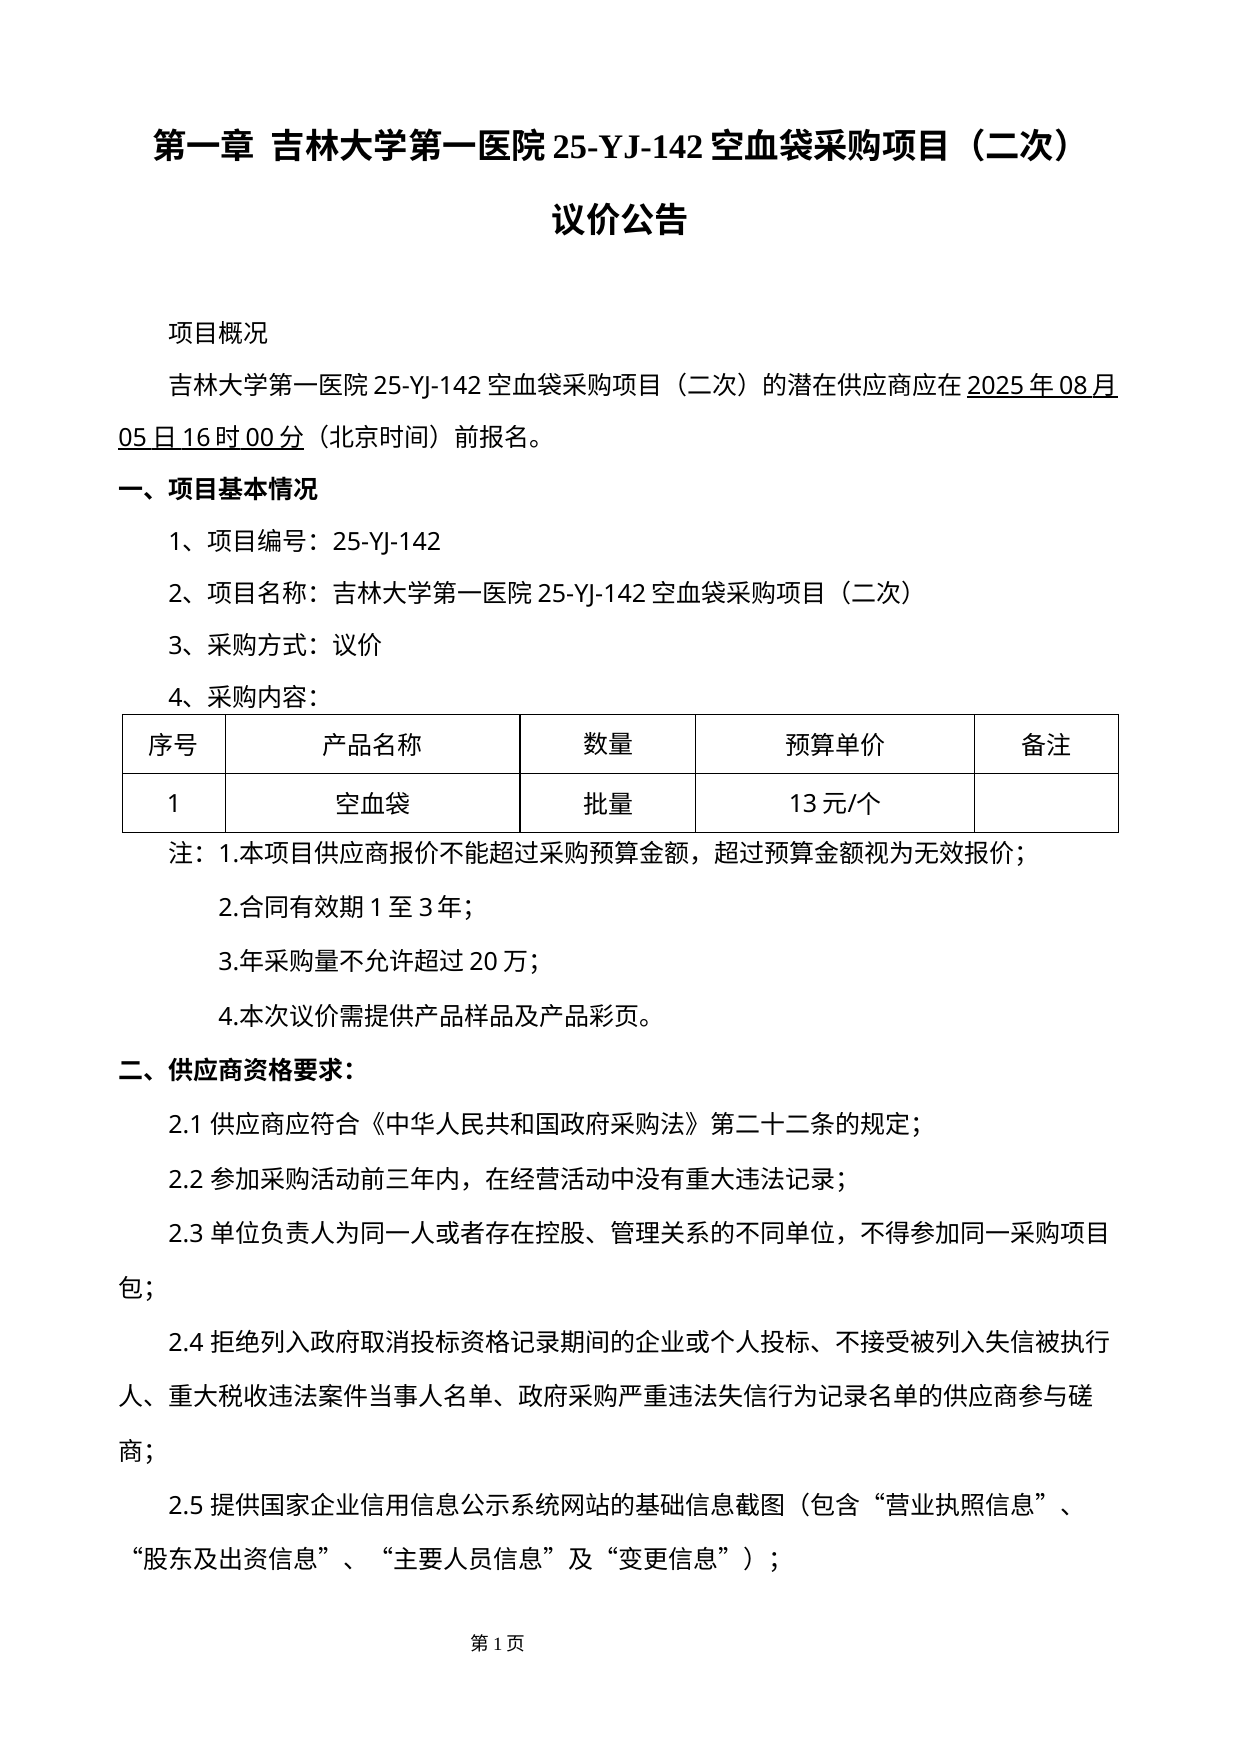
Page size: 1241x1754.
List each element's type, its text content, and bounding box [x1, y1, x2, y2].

text 2.2 参加采购活动前三年内，在经营活动中没有重大违法记录； [118, 1159, 1122, 1196]
table_cell 批量 [521, 774, 695, 832]
table_header 数量 [521, 715, 695, 773]
table_cell [975, 774, 1118, 832]
table_header 产品名称 [226, 715, 519, 773]
subtitle 议价公告 [118, 193, 1122, 243]
text 4、采购内容： [118, 662, 1122, 714]
text 项目概况 [118, 297, 1122, 349]
text 2.1 供应商应符合《中华人民共和国政府采购法》第二十二条的规定； [118, 1105, 1122, 1141]
text 注：1.本项目供应商报价不能超过采购预算金额，超过预算金额视为无效报价； [118, 833, 1122, 869]
text 2.3 单位负责人为同一人或者存在控股、管理关系的不同单位，不得参加同一采购项目包； [118, 1214, 1122, 1304]
subtitle 第一章 吉林大学第一医院25-YJ-142空血袋采购项目（二次） [118, 118, 1122, 168]
table_header 序号 [123, 715, 225, 773]
table_header 预算单价 [696, 715, 974, 773]
text 吉林大学第一医院25-YJ-142空血袋采购项目（二次）的潜在供应商应在2025年08月05日16时00分（北京时间）前报名。 [118, 349, 1122, 453]
text 1、项目编号：25-YJ-142 [118, 506, 1122, 558]
table_cell 13元/个 [696, 774, 974, 832]
text 二、供应商资格要求： [118, 1051, 1122, 1087]
text 2、项目名称：吉林大学第一医院25-YJ-142空血袋采购项目（二次） [118, 558, 1122, 610]
subtitle 一、项目基本情况 [118, 453, 1122, 506]
list 2.合同有效期1至3年； [118, 887, 1122, 924]
table_header 备注 [975, 715, 1118, 773]
list 3.年采购量不允许超过20万； [118, 942, 1122, 978]
text 2.5 提供国家企业信用信息公示系统网站的基础信息截图（包含“营业执照信息”、“股东及出资信息”、“主要人员信息”及“变更信息”）； [118, 1486, 1122, 1576]
text 2.4 拒绝列入政府取消投标资格记录期间的企业或个人投标、不接受被列入失信被执行人、重大税收违法案件当事人名单、政府采购严重违法失信行为记录名单的供应商参与磋商； [118, 1322, 1122, 1467]
table_cell 1 [123, 774, 225, 832]
list 4.本次议价需提供产品样品及产品彩页。 [118, 996, 1122, 1032]
table_cell 空血袋 [226, 774, 519, 832]
text 3、采购方式：议价 [118, 610, 1122, 662]
